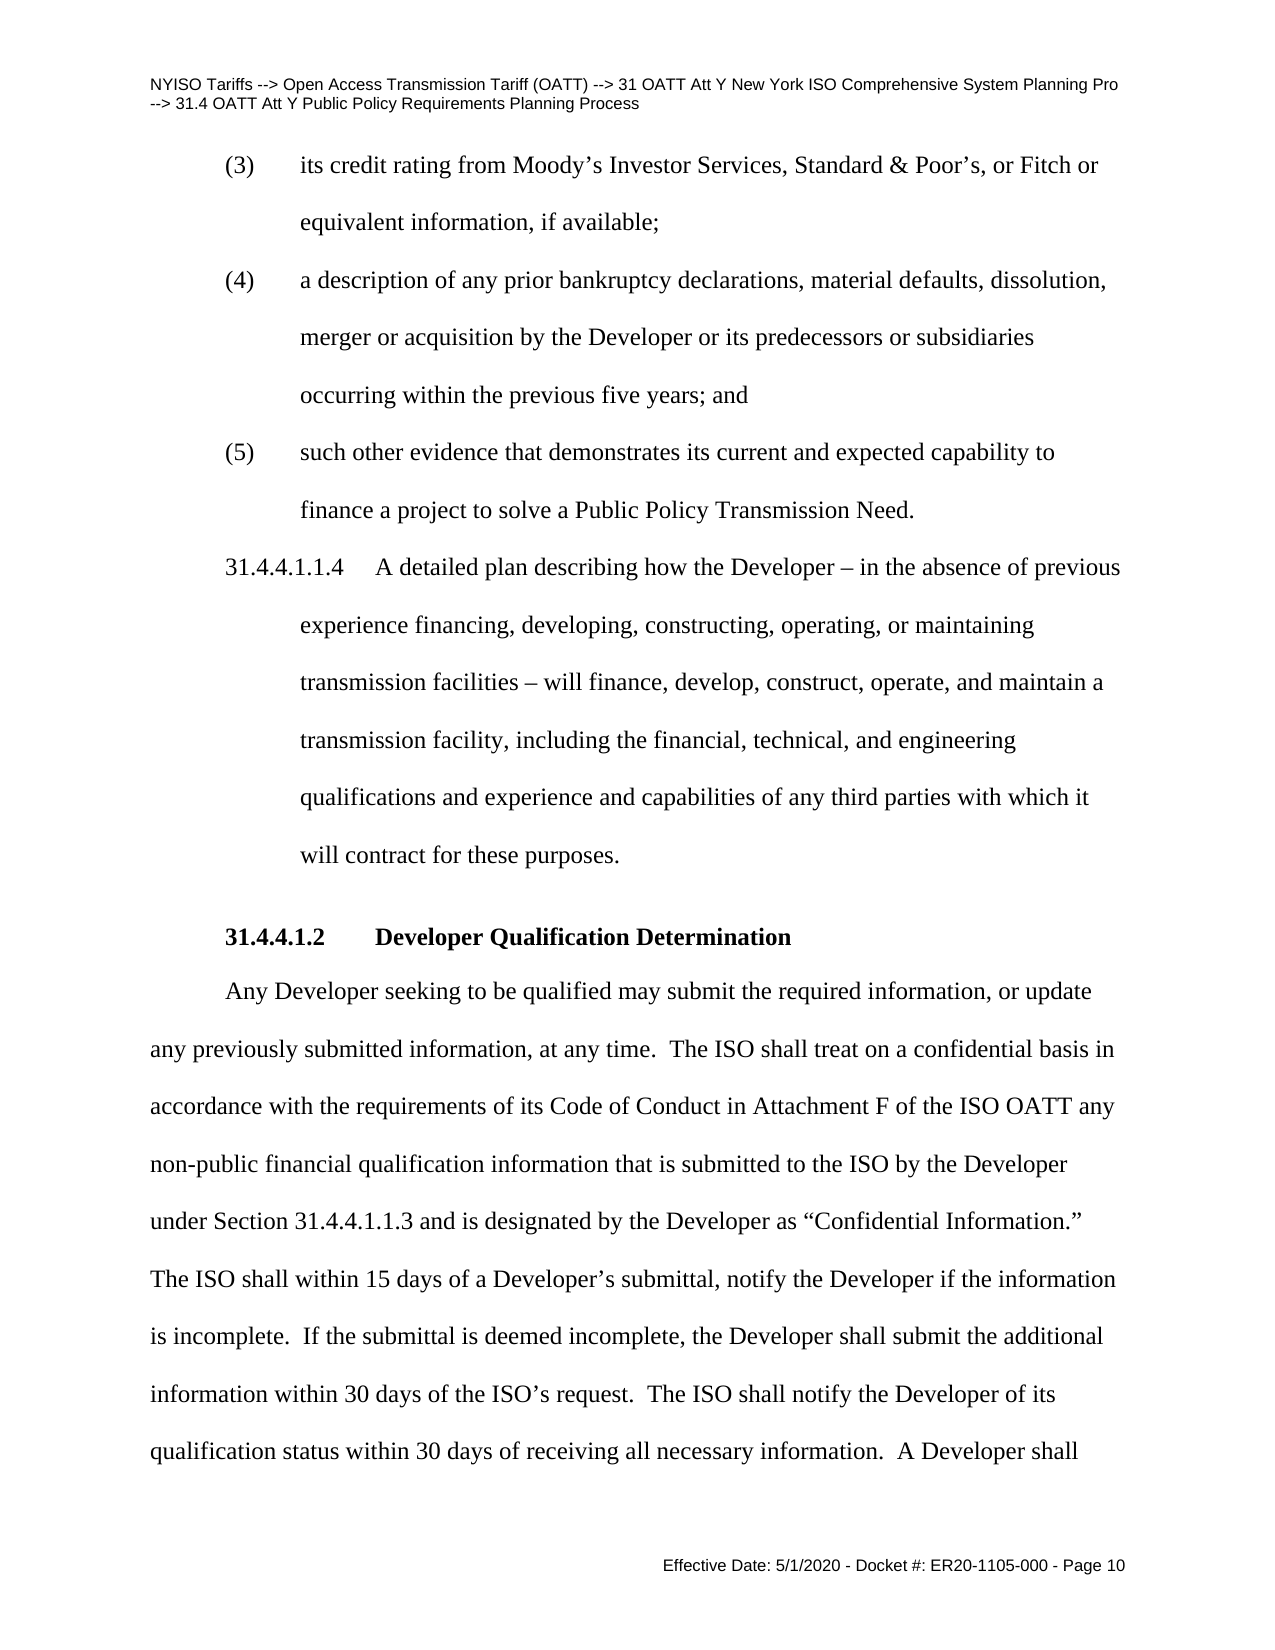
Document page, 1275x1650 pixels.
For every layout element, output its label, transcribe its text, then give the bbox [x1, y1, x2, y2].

text (3) its credit rating from Moody’s Investor Services, Standard & Poor’s, or Fitch or equivalent information, if available; [225, 150, 1125, 236]
text (4) a description of any prior bankruptcy declarations, material defaults, dissolution, merger or acquisition by the Developer or its predecessors or subsidiaries occurring within the previous five years; and [225, 265, 1125, 409]
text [150, 976, 1125, 1465]
text 31.4.4.1.1.4 A detailed plan describing how the Developer – in the absence of previous experience financing, developing, constructing, operating, or maintaining transmission facilities – will finance, develop, construct, operate, and maintain a transmission facility, including the financial, technical, and engineering qualifications and experience and capabilities of any third parties with which it will contract for these purposes. [225, 552, 1125, 869]
text (5) such other evidence that demonstrates its current and expected capability to finance a project to solve a Public Policy Transmission Need. [225, 437, 1125, 524]
text 31.4.4.1.2 Developer Qualification Determination [225, 922, 1125, 951]
